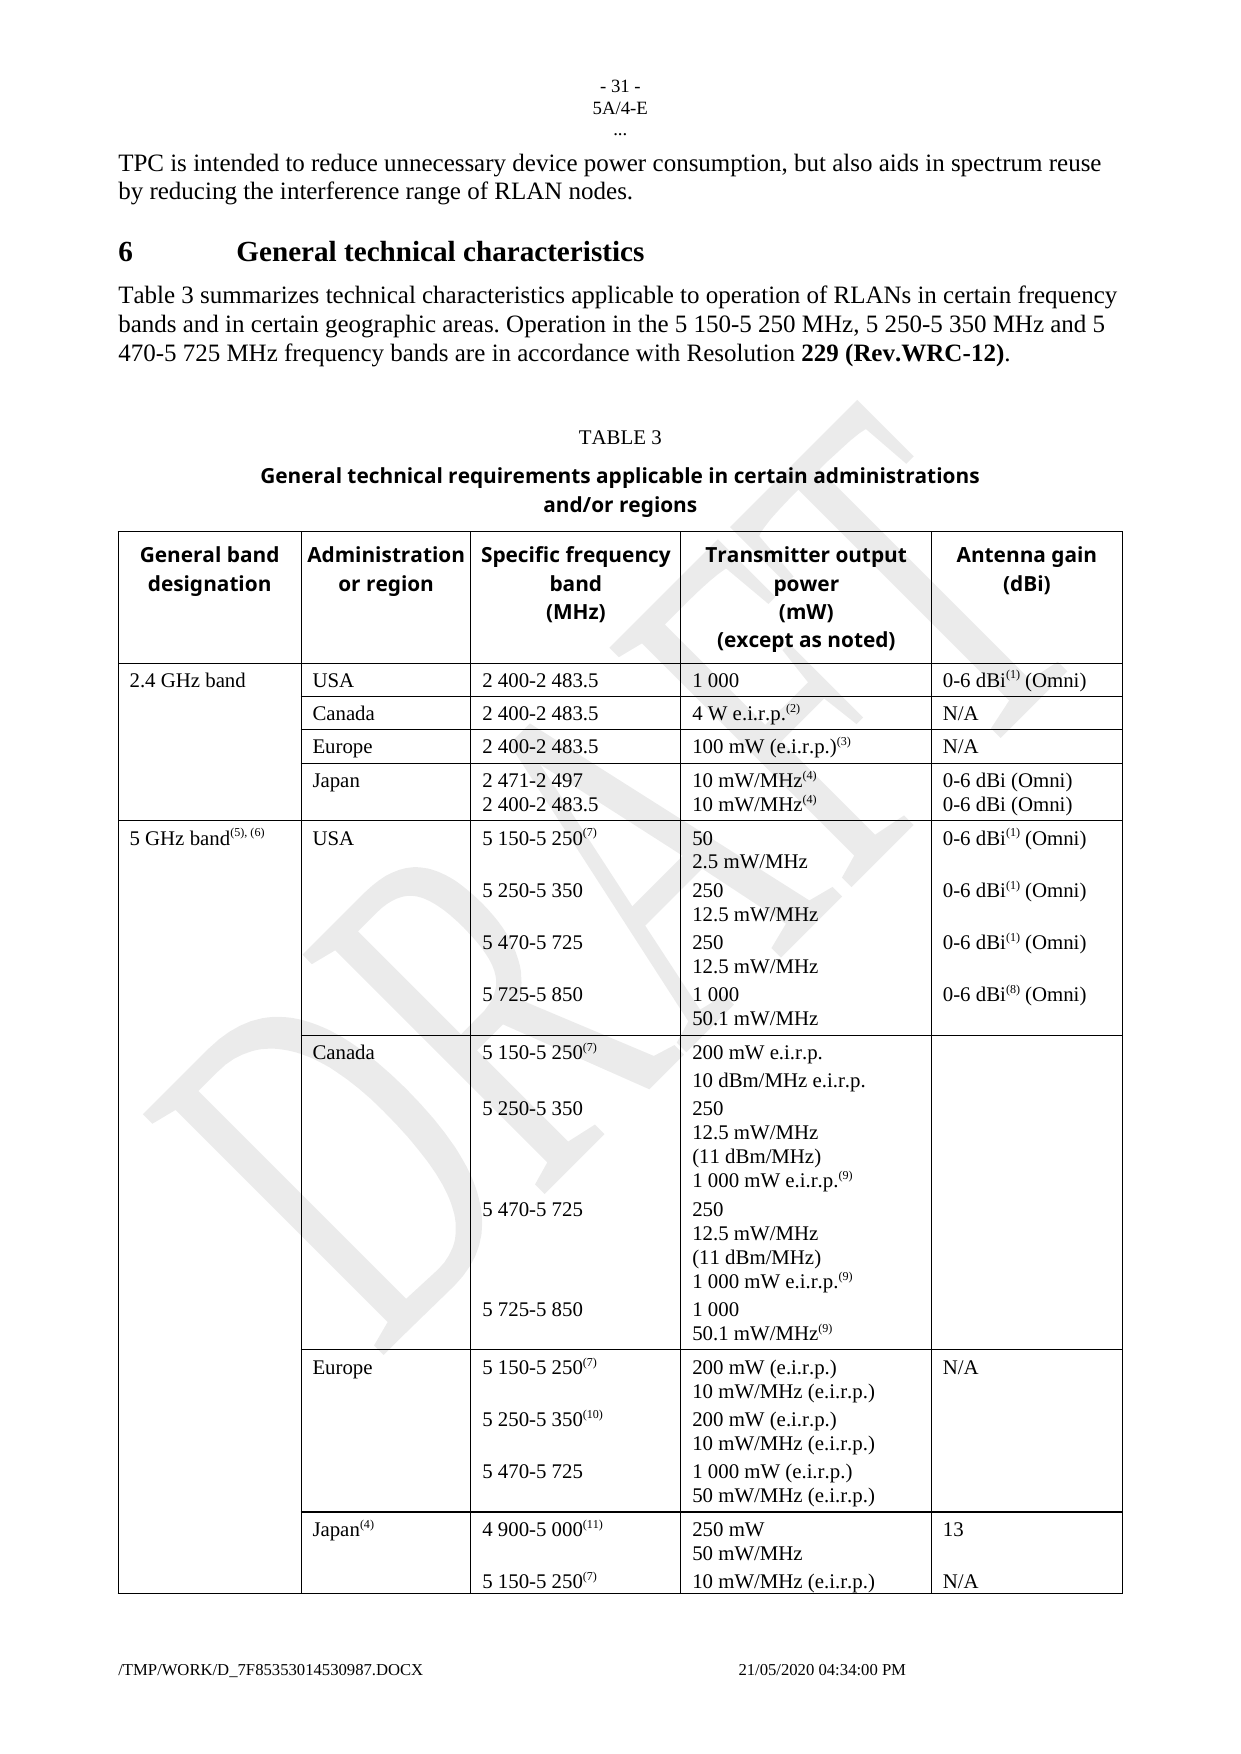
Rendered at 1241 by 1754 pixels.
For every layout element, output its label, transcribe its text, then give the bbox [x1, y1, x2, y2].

table_cell 1 000 [681, 664, 931, 696]
table_header Transmitter output power (mW) (except as noted) [681, 532, 931, 662]
table_cell 5 150-5 250(7) 5 250-5 350 5 470-5 725 5 725-5 850 [471, 821, 680, 1034]
table_cell USA [302, 664, 470, 696]
table_cell [932, 1036, 1122, 1349]
table_cell 50 2.5 mW/MHz 250 12.5 mW/MHz 250 12.5 mW/MHz 1 000 50.1 mW/MHz [681, 821, 931, 1034]
text TPC is intended to reduce unnecessary device power consumption, but also aids in spectrum reuse by reducing the interference range of RLAN nodes. [118, 148, 1122, 205]
table_cell Europe [302, 730, 470, 763]
table_cell Canada [302, 1036, 470, 1349]
table_cell 5 150-5 250(7) 5 250-5 350 5 470-5 725 5 725-5 850 [471, 1036, 680, 1349]
table_header Administration or region [302, 532, 470, 662]
table_cell 5 GHz band(5), (6) [119, 821, 301, 1511]
table_cell 200 mW e.i.r.p. 10 dBm/MHz e.i.r.p. 250 12.5 mW/MHz (11 dBm/MHz) 1 000 mW e.i.r.p.(9) 250 12.5 mW/MHz (11 dBm/MHz) 1 000 mW e.i.r.p.(9) 1 000 50.1 mW/MHz(9) [681, 1036, 931, 1349]
table_header Specific frequency band (MHz) [471, 532, 680, 662]
table_cell 2 400-2 483.5 [471, 730, 680, 763]
table_cell Japan(4) [302, 1513, 470, 1593]
table_cell 0-6 dBi(1) (Omni) 0-6 dBi(1) (Omni) 0-6 dBi(1) (Omni) 0-6 dBi(8) (Omni) [932, 821, 1122, 1034]
subtitle 6 General technical characteristics [118, 234, 1122, 268]
table_cell 2 400-2 483.5 [471, 664, 680, 696]
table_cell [681, 1513, 931, 1593]
table_cell 2 400-2 483.5 [471, 697, 680, 729]
table_cell USA [302, 821, 470, 1034]
table_cell N/A [932, 1350, 1122, 1511]
table_cell N/A [932, 697, 1122, 729]
table_cell Japan [302, 764, 470, 820]
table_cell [471, 1513, 680, 1593]
table_cell Canada [302, 697, 470, 729]
table_cell N/A [932, 730, 1122, 763]
text TABLE 3 [118, 425, 1122, 449]
table_cell Europe [302, 1350, 470, 1511]
text Table 3 summarizes technical characteristics applicable to operation of RLANs in certain frequency bands and in certain geographic areas. Operation in the 5 150-5 250 MHz, 5 250-5 350 MHz and 5 470-5 725 MHz frequency bands are in accordance with Resolution 229 (Rev.WRC-12). [118, 280, 1122, 367]
table_header General band designation [119, 532, 301, 662]
title General technical requirements applicable in certain administrations and/or regions [118, 462, 1122, 518]
table_cell 2 471-2 497 2 400-2 483.5 [471, 764, 680, 820]
table_cell 100 mW (e.i.r.p.)(3) [681, 730, 931, 763]
table_cell 0-6 dBi (Omni) 0-6 dBi (Omni) [932, 764, 1122, 820]
table_cell [119, 1511, 301, 1593]
table_cell 10 mW/MHz(4) 10 mW/MHz(4) [681, 764, 931, 820]
table_cell 13 N/A N/A N/A [932, 1513, 1122, 1593]
table_cell 200 mW (e.i.r.p.) 10 mW/MHz (e.i.r.p.) 200 mW (e.i.r.p.) 10 mW/MHz (e.i.r.p.) 1 000 mW (e.i.r.p.) 50 mW/MHz (e.i.r.p.) [681, 1350, 931, 1511]
table_cell 5 150-5 250(7) 5 250-5 350(10) 5 470-5 725 [471, 1350, 680, 1511]
table_header Antenna gain (dBi) [932, 532, 1122, 662]
table_cell 2.4 GHz band [119, 664, 301, 820]
table_cell 4 W e.i.r.p.(2) [681, 697, 931, 729]
table_cell 0-6 dBi(1) (Omni) [932, 664, 1122, 696]
